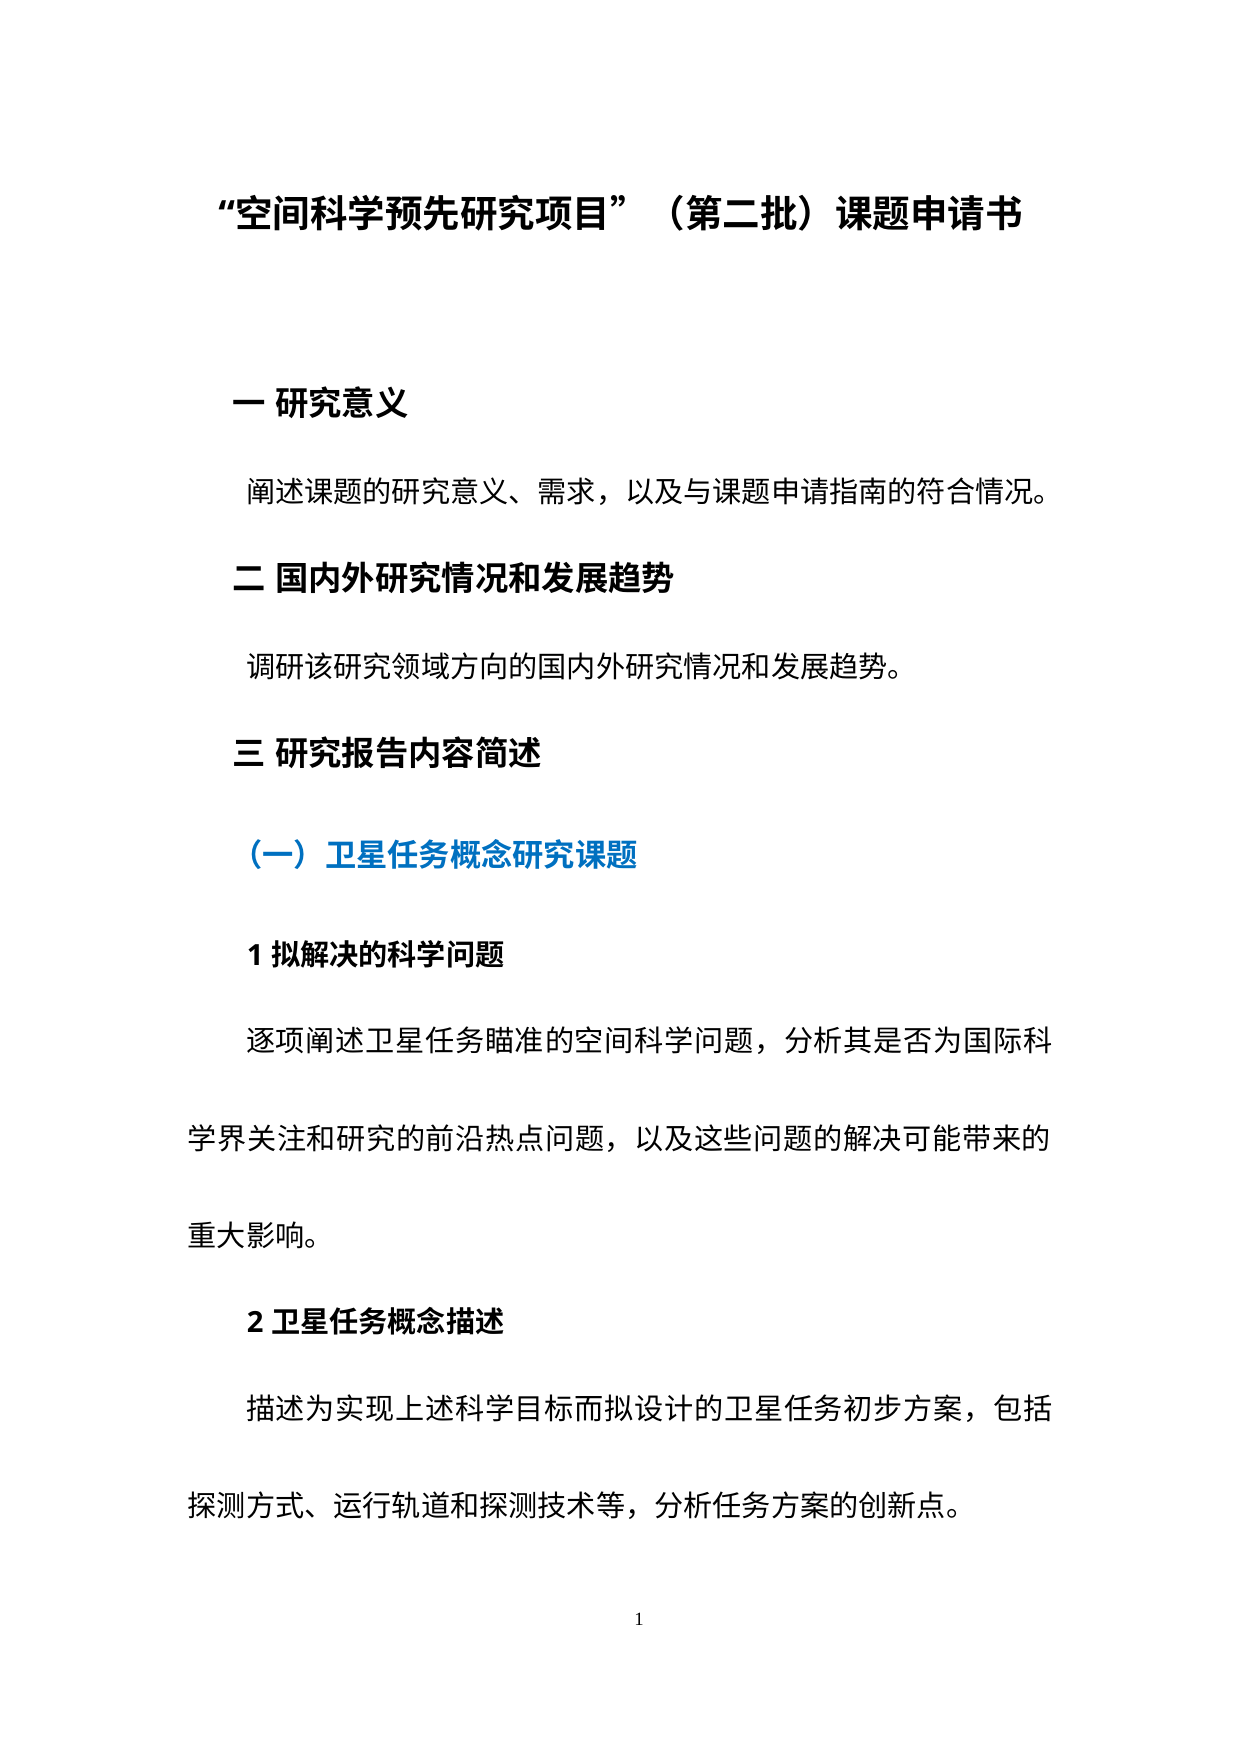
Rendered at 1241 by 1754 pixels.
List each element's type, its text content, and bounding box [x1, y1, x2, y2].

text 逐项阐述卫星任务瞄准的空间科学问题，分析其是否为国际科学界关注和研究的前沿热点问题，以及这些问题的解决可能带来的重大影响。 [187, 1007, 1053, 1267]
subtitle （一）卫星任务概念研究课题 [231, 820, 1053, 885]
text 阐述课题的研究意义、需求，以及与课题申请指南的符合情况。 [187, 457, 1053, 522]
subtitle 国内外研究情况和发展趋势 [232, 544, 1053, 609]
subtitle 1 拟解决的科学问题 [247, 921, 1053, 986]
subtitle 研究报告内容简述 [232, 719, 1053, 784]
subtitle 研究意义 [232, 368, 1053, 433]
text 调研该研究领域方向的国内外研究情况和发展趋势。 [187, 633, 1053, 698]
subtitle 2 卫星任务概念描述 [247, 1288, 1053, 1353]
text 描述为实现上述科学目标而拟设计的卫星任务初步方案，包括探测方式、运行轨道和探测技术等，分析任务方案的创新点。 [187, 1374, 1053, 1536]
text “空间科学预先研究项目”（第二批）课题申请书 [187, 178, 1053, 243]
